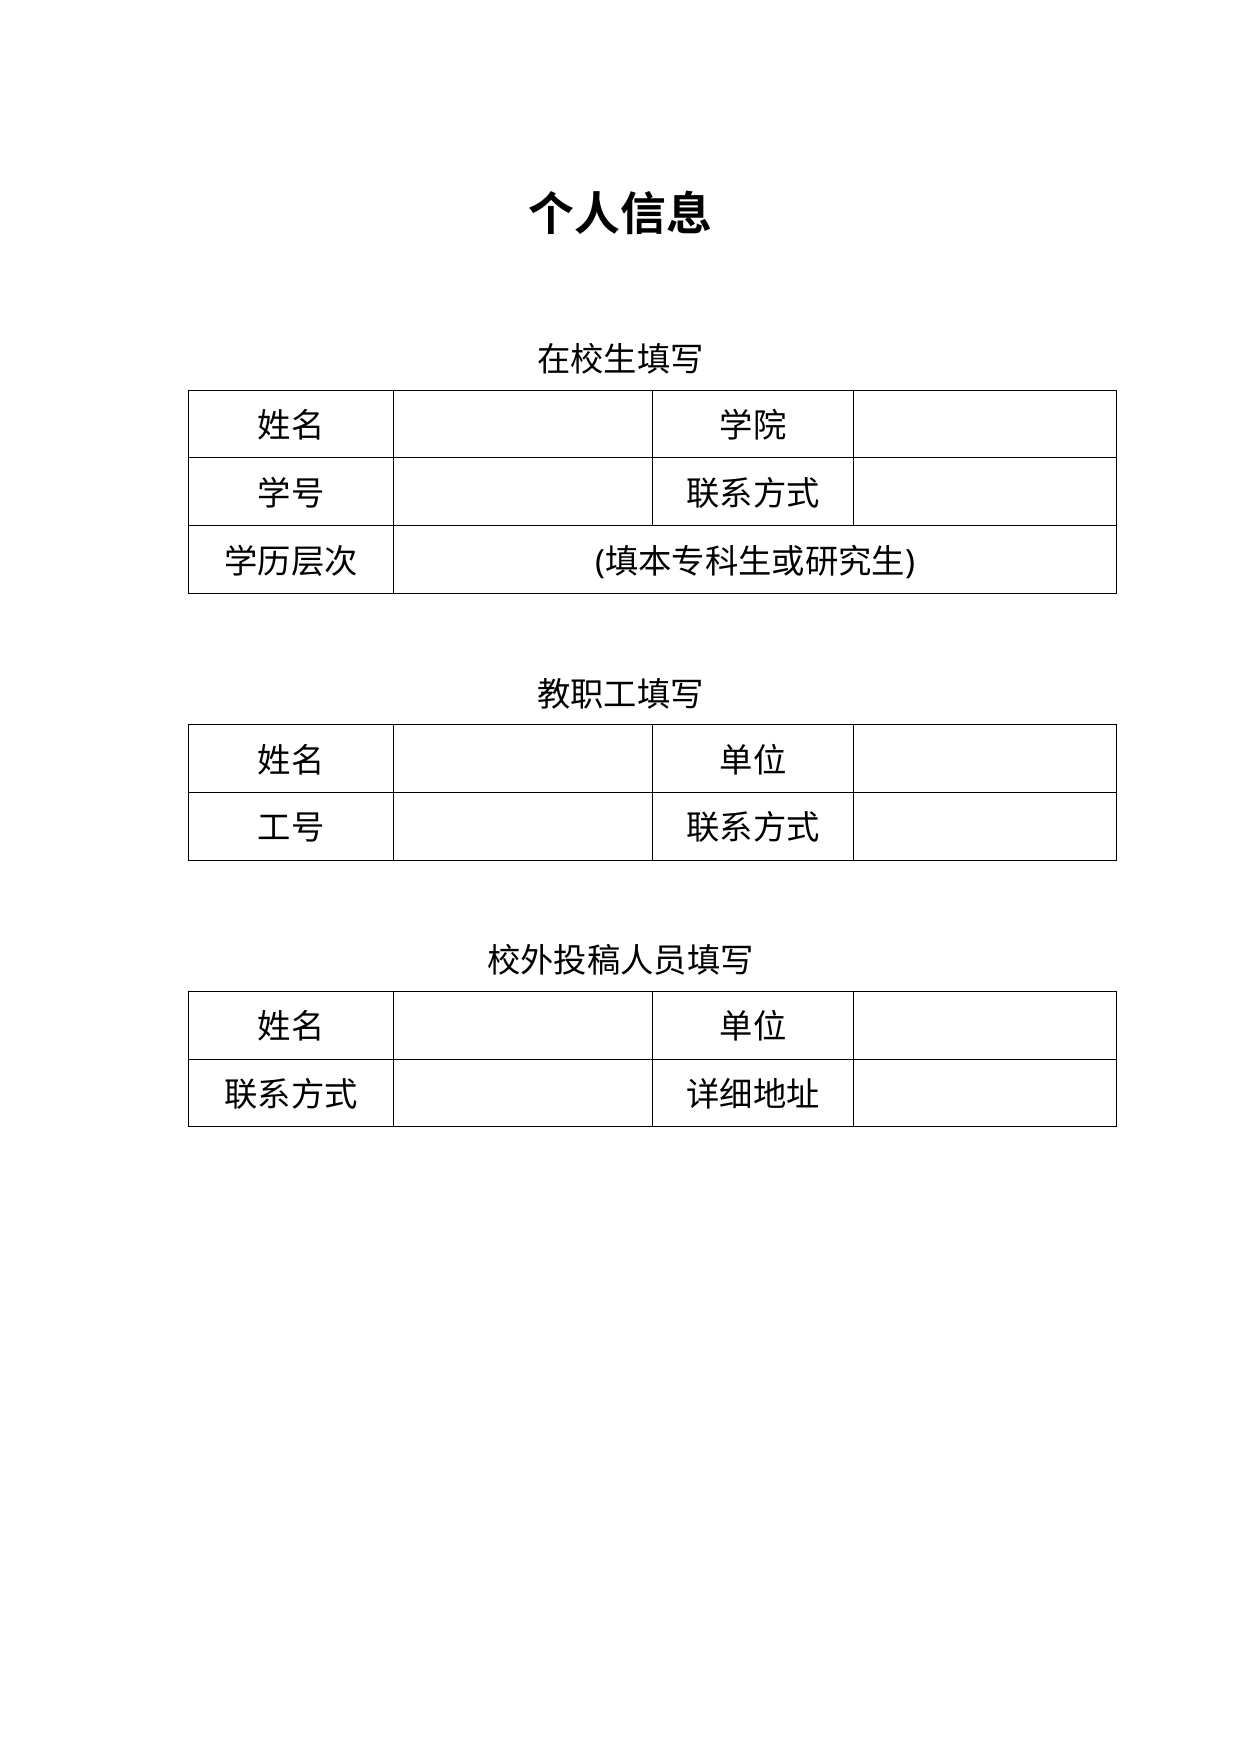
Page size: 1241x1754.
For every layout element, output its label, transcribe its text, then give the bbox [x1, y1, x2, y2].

table_cell [854, 793, 1116, 859]
table_cell 学号 [189, 458, 393, 525]
table_cell 详细地址 [653, 1060, 853, 1126]
table_cell [394, 793, 652, 859]
table_header 姓名 [189, 391, 393, 457]
table_cell (填本专科生或研究生) [394, 526, 1116, 593]
table_cell 联系方式 [653, 458, 853, 525]
table_cell 工号 [189, 793, 393, 859]
text 教职工填写 [187, 659, 1053, 724]
table_header [394, 992, 652, 1058]
text 校外投稿人员填写 [187, 926, 1053, 991]
table_header [394, 391, 652, 457]
table_header [854, 391, 1116, 457]
text 个人信息 [187, 162, 1053, 259]
table_cell [854, 458, 1116, 525]
table_header 单位 [653, 992, 853, 1058]
text 在校生填写 [187, 324, 1053, 389]
table_header [394, 725, 652, 792]
table_cell 联系方式 [653, 793, 853, 859]
table_header 单位 [653, 725, 853, 792]
table_header 姓名 [189, 992, 393, 1058]
table_header [854, 725, 1116, 792]
table_cell 学历层次 [189, 526, 393, 593]
table_cell [854, 1060, 1116, 1126]
table_cell [394, 458, 652, 525]
table_cell [394, 1060, 652, 1126]
table_header 姓名 [189, 725, 393, 792]
table_header 学院 [653, 391, 853, 457]
table_header [854, 992, 1116, 1058]
table_cell 联系方式 [189, 1060, 393, 1126]
